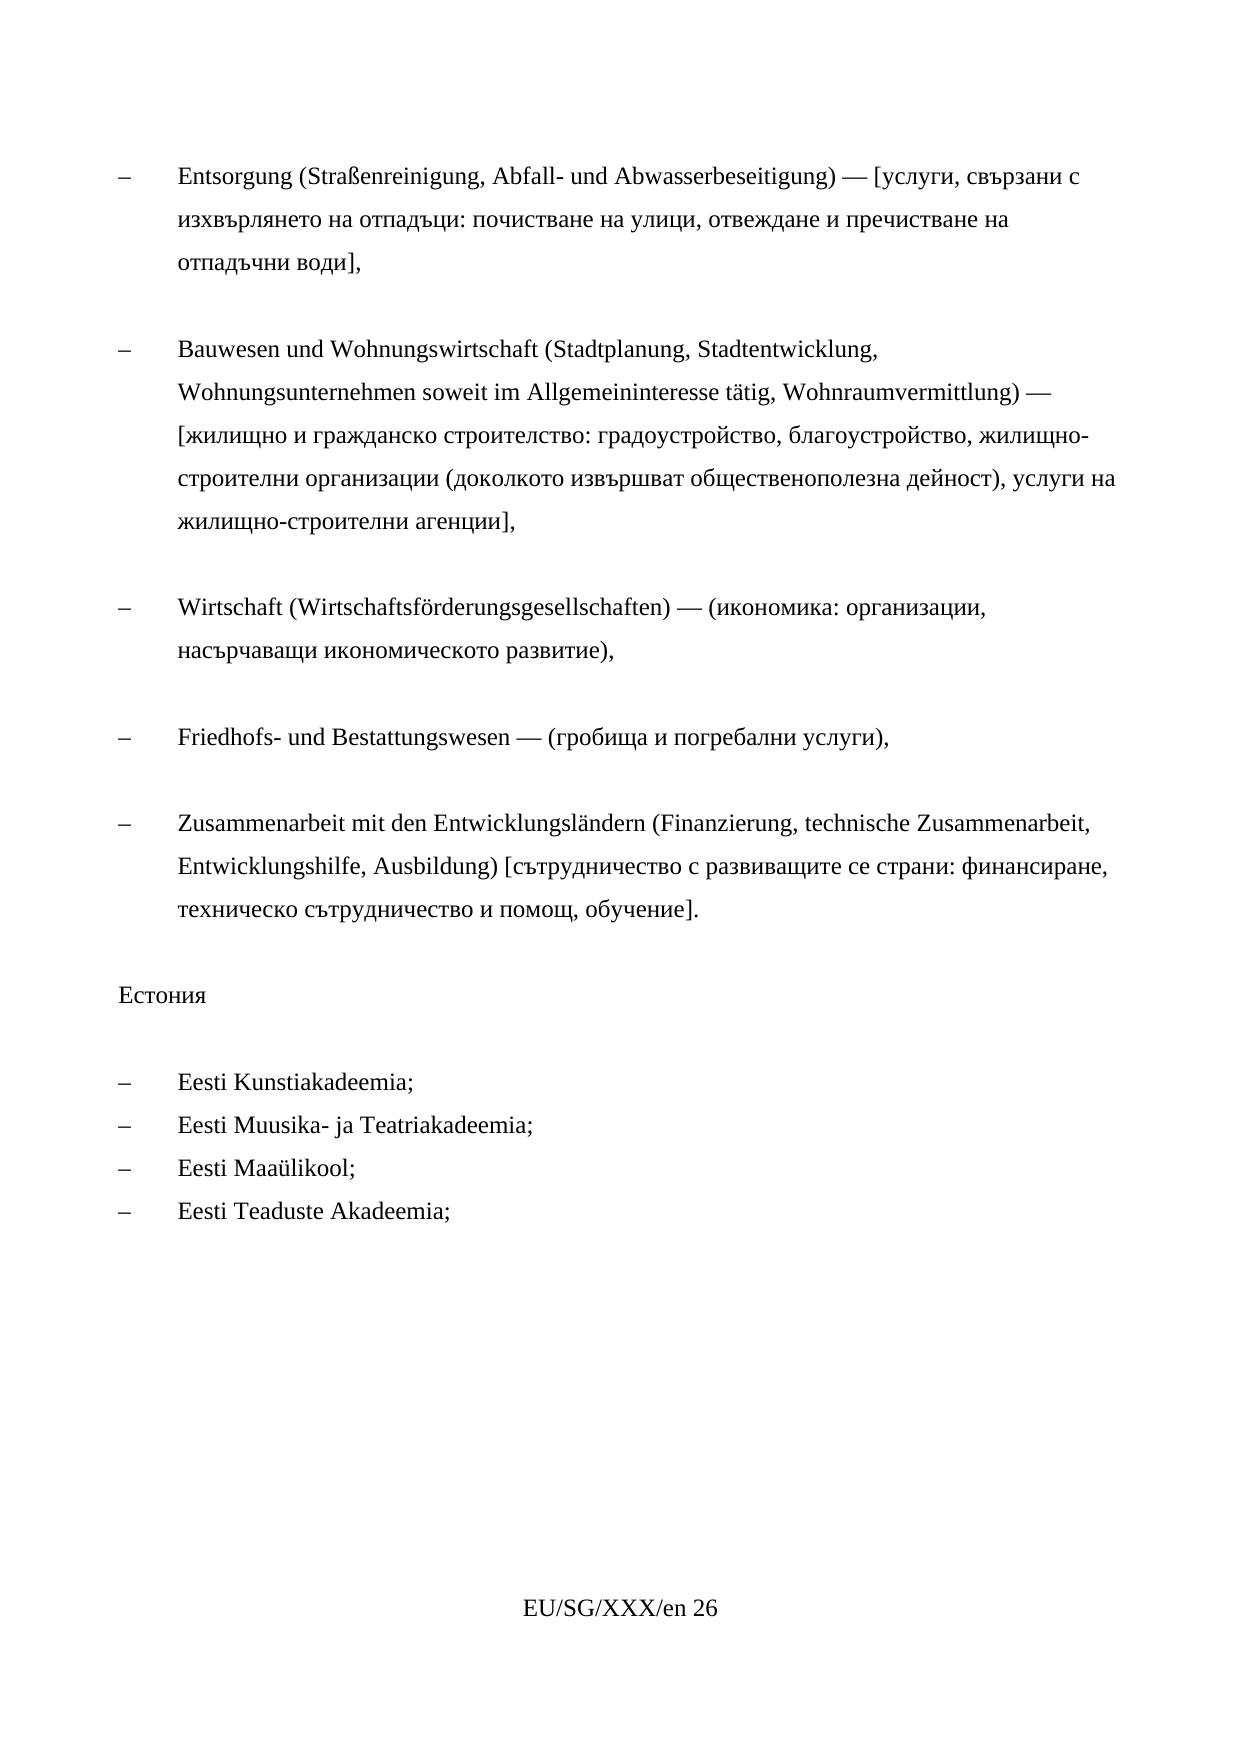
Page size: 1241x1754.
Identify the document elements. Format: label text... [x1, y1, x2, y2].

text – Friedhofs- und Bestattungswesen — (гробища и погребални услуги), [118, 722, 1122, 751]
text – Entsorgung (Straßenreinigung, Abfall- und Abwasserbeseitigung) — [услуги, свързани с изхвърлянето на отпадъци: почистване на улици, отвеждане и пречистване на отпадъчни води], [118, 161, 1122, 276]
text – Bauwesen und Wohnungswirtschaft (Stadtplanung, Stadtentwicklung, Wohnungsunternehmen soweit im Allgemeininteresse tätig, Wohnraumvermittlung) — [жилищно и гражданско строителство: градоустройство, благоустройство, жилищно-строителни организации (доколкото извършват общественополезна дейност), услуги на жилищно-строителни агенции], [118, 334, 1122, 535]
text – Eesti Teaduste Akadeemia; [118, 1196, 1122, 1225]
text – Eesti Kunstiakadeemia; [118, 1067, 1122, 1096]
text – Eesti Maaülikool; [118, 1153, 1122, 1182]
text – Eesti Muusika- ja Teatriakadeemia; [118, 1110, 1122, 1139]
text Естония [118, 981, 1122, 1009]
text – Zusammenarbeit mit den Entwicklungsländern (Finanzierung, technische Zusammenarbeit, Entwicklungshilfe, Ausbildung) [сътрудничество с развиващите се страни: финансиране, техническо сътрудничество и помощ, обучение]. [118, 808, 1122, 923]
text – Wirtschaft (Wirtschaftsförderungsgesellschaften) — (икономика: организации, насърчаващи икономическото развитие), [118, 592, 1122, 664]
